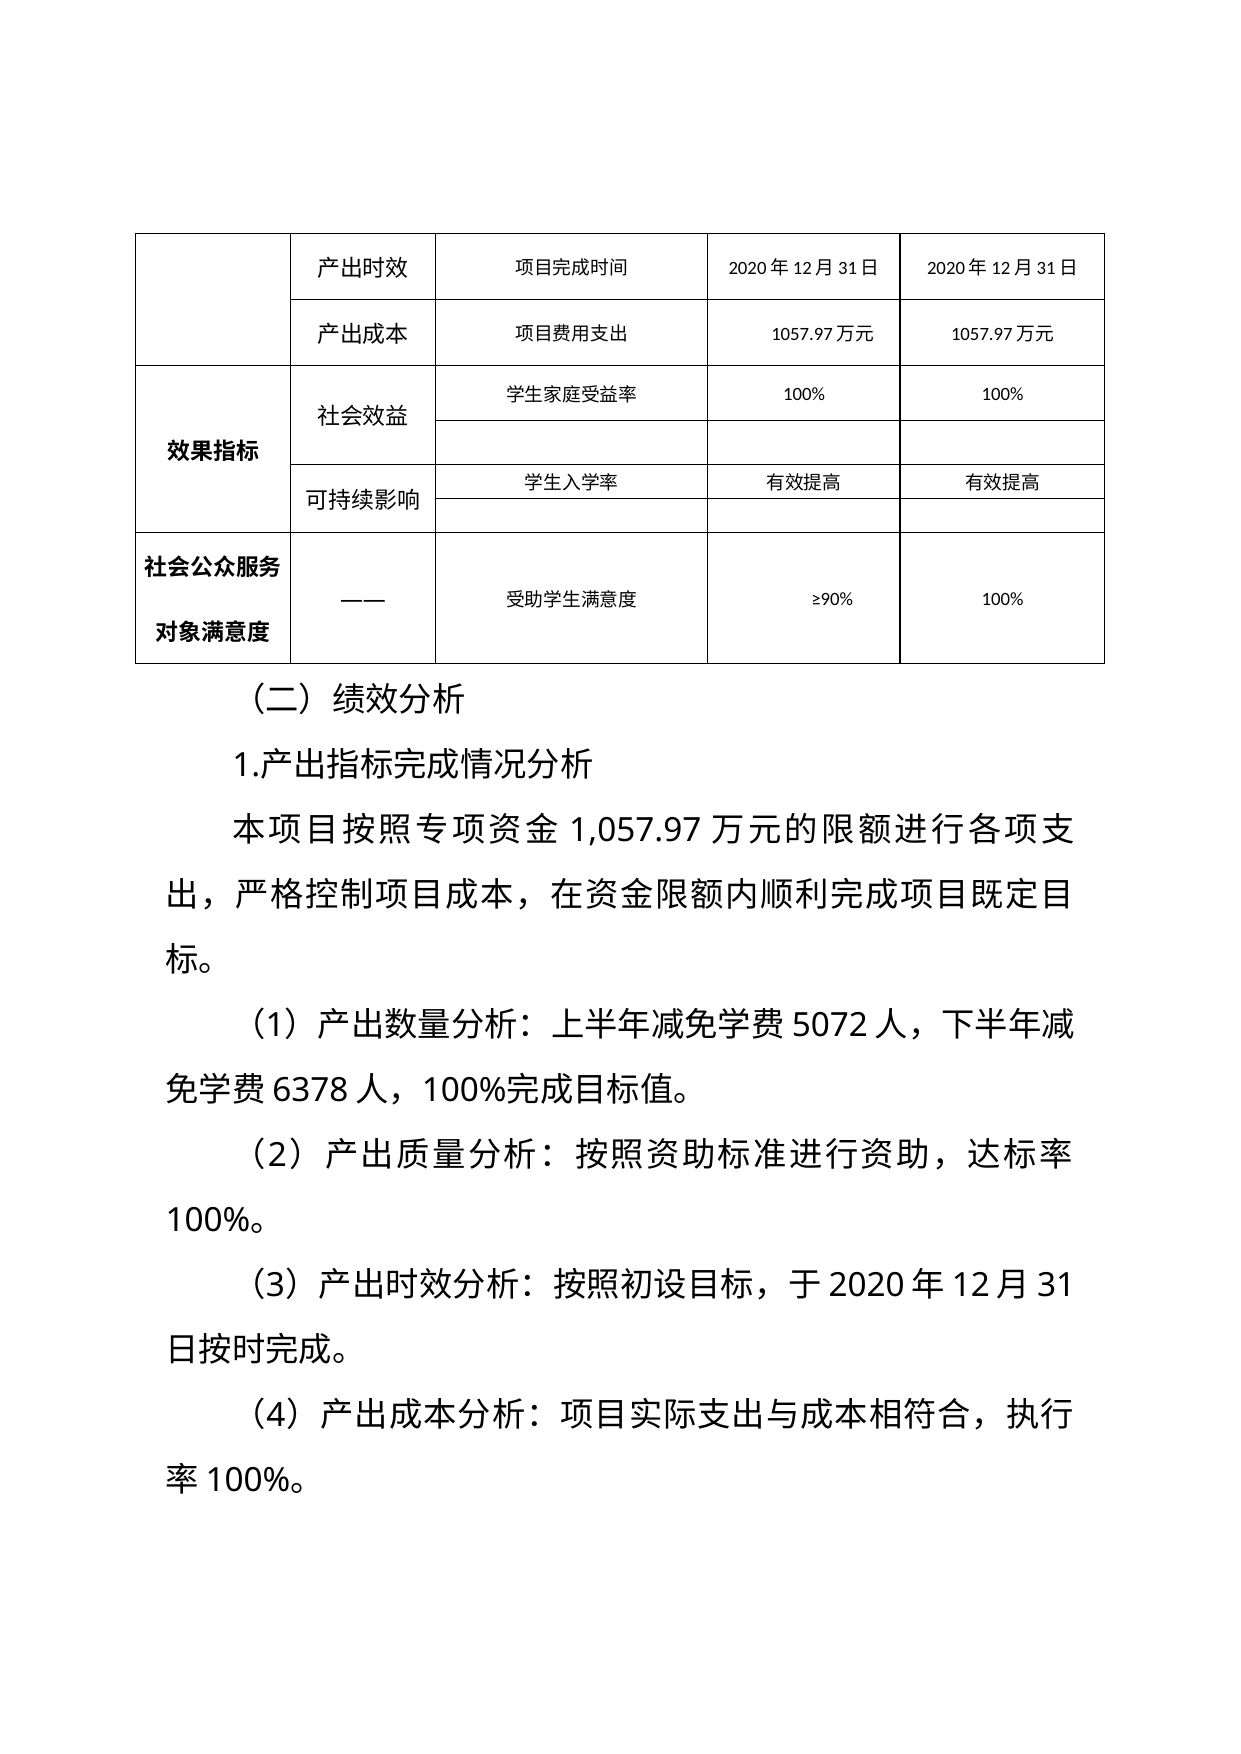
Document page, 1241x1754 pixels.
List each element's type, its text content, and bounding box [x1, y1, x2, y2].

table_cell [708, 499, 899, 532]
table_cell 受助学生满意度 [436, 533, 707, 663]
list （4）产出成本分析：项目实际支出与成本相符合，执行率100%。 [165, 1379, 1075, 1509]
table_cell 100% [901, 533, 1104, 663]
table_cell ≥90% [708, 533, 899, 663]
text 1.产出指标完成情况分析 [165, 729, 1075, 794]
text 本项目按照专项资金1,057.97万元的限额进行各项支出，严格控制项目成本，在资金限额内顺利完成项目既定目标。 [165, 794, 1075, 989]
table_cell 社会公众服务对象满意度 [136, 533, 290, 663]
table_cell 2020年12月31日 [708, 234, 899, 299]
table_cell 项目费用支出 [436, 300, 707, 365]
table_cell 效果指标 [136, 366, 290, 532]
table_cell 产出时效 [291, 234, 435, 299]
list （2）产出质量分析：按照资助标准进行资助，达标率100%。 [165, 1119, 1075, 1249]
table_cell [436, 499, 707, 532]
table_cell [708, 421, 899, 463]
text （二）绩效分析 [165, 664, 1075, 729]
table_cell 100% [901, 366, 1104, 420]
table_cell 1057.97万元 [901, 300, 1104, 365]
table_cell 1057.97万元 [708, 300, 899, 365]
table_cell 社会效益 [291, 366, 435, 463]
table_cell [901, 499, 1104, 532]
table_cell 学生家庭受益率 [436, 366, 707, 420]
table_cell 100% [708, 366, 899, 420]
table_cell [436, 421, 707, 463]
list （1）产出数量分析：上半年减免学费5072人，下半年减免学费6378人，100%完成目标值。 [165, 989, 1075, 1119]
table_cell 可持续影响 [291, 465, 435, 532]
table_cell —— [291, 533, 435, 663]
table_cell [901, 421, 1104, 463]
table_cell 有效提高 [901, 465, 1104, 498]
table_cell 2020年12月31日 [901, 234, 1104, 299]
table_cell 项目完成时间 [436, 234, 707, 299]
table_cell 产出成本 [291, 300, 435, 365]
list （3）产出时效分析：按照初设目标，于2020年12月31日按时完成。 [165, 1249, 1075, 1379]
table_cell 学生入学率 [436, 465, 707, 498]
table_cell 有效提高 [708, 465, 899, 498]
